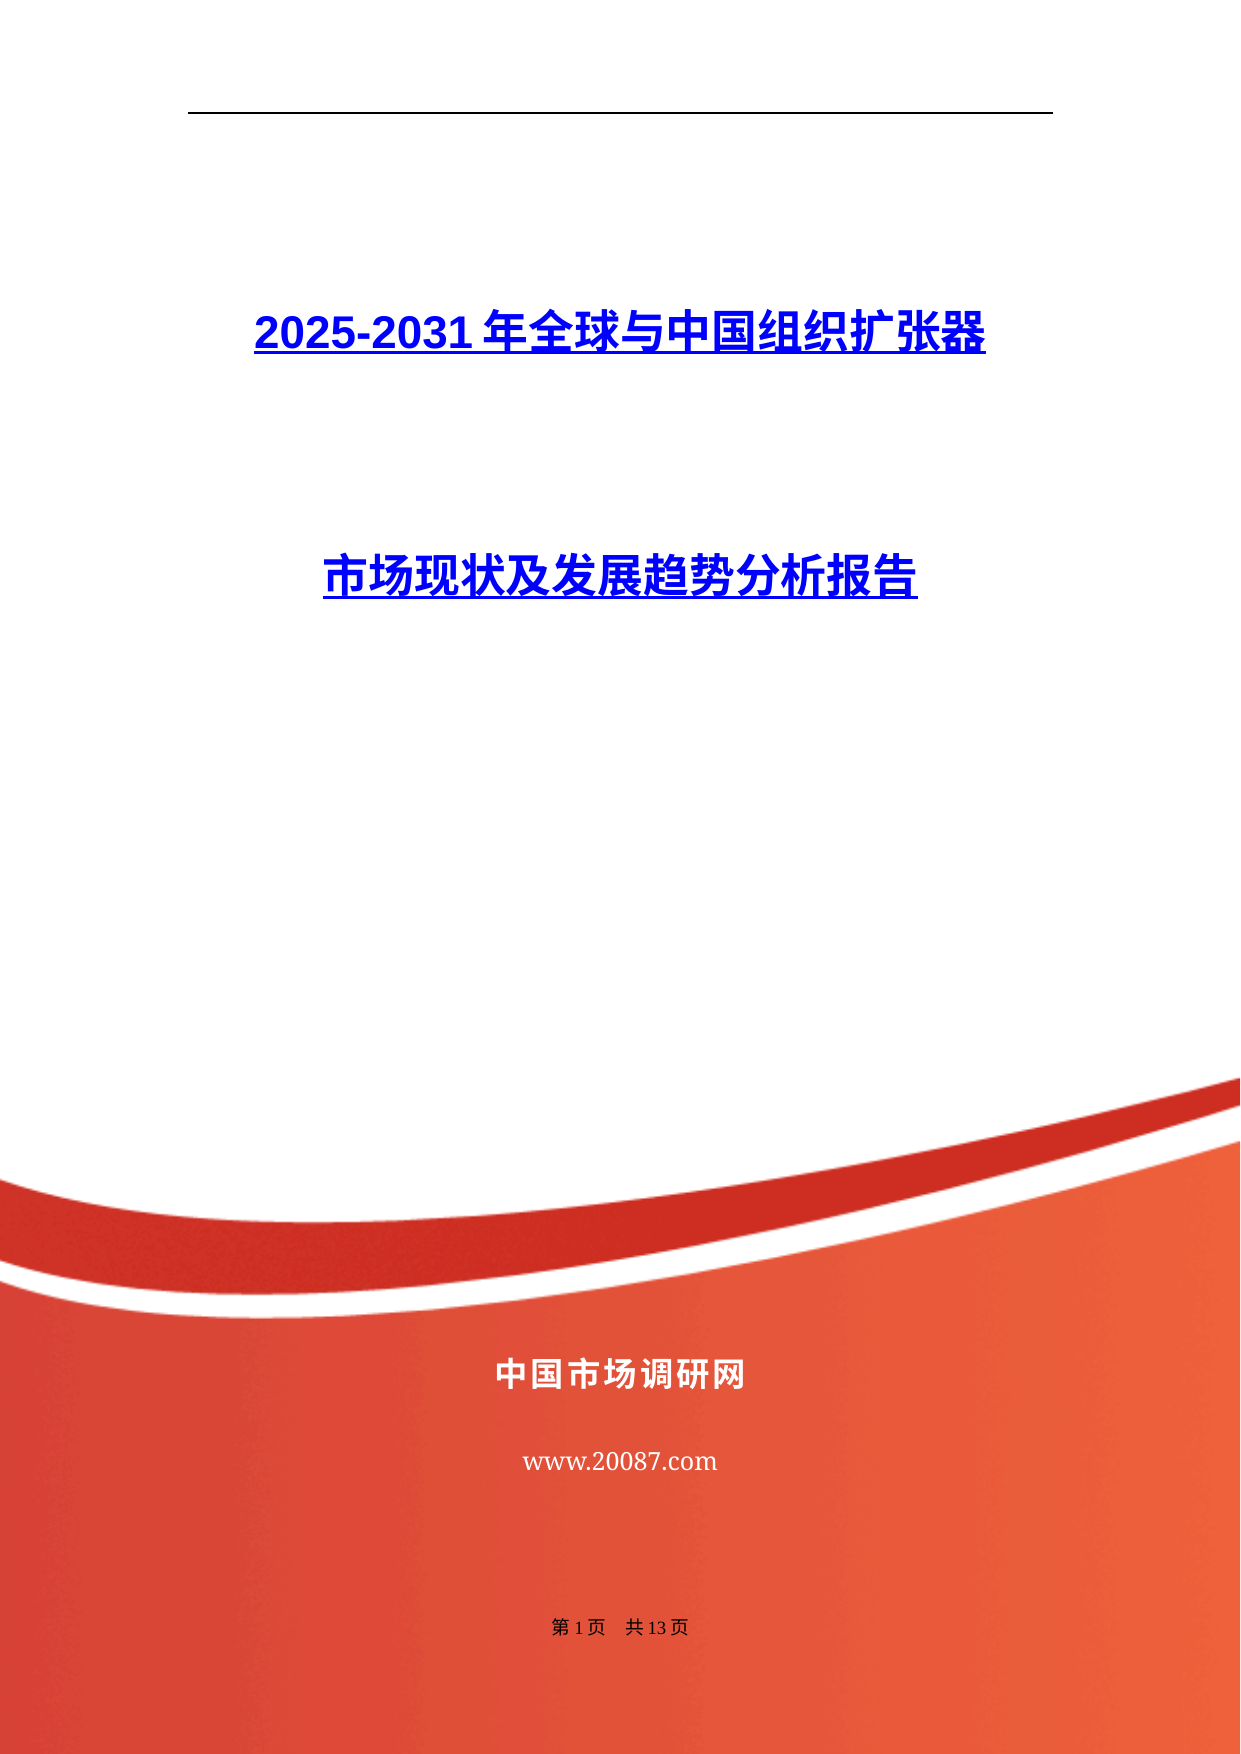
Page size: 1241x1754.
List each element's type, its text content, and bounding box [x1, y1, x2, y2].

text www.20087.com [187, 1428, 1053, 1493]
table_header 2025-2031年全球与中国组织扩张器市场现状及发展趋势分析报告 [188, 207, 1053, 773]
subtitle 中国市场调研网 [187, 1339, 1053, 1404]
picture [0, 1006, 1241, 1754]
